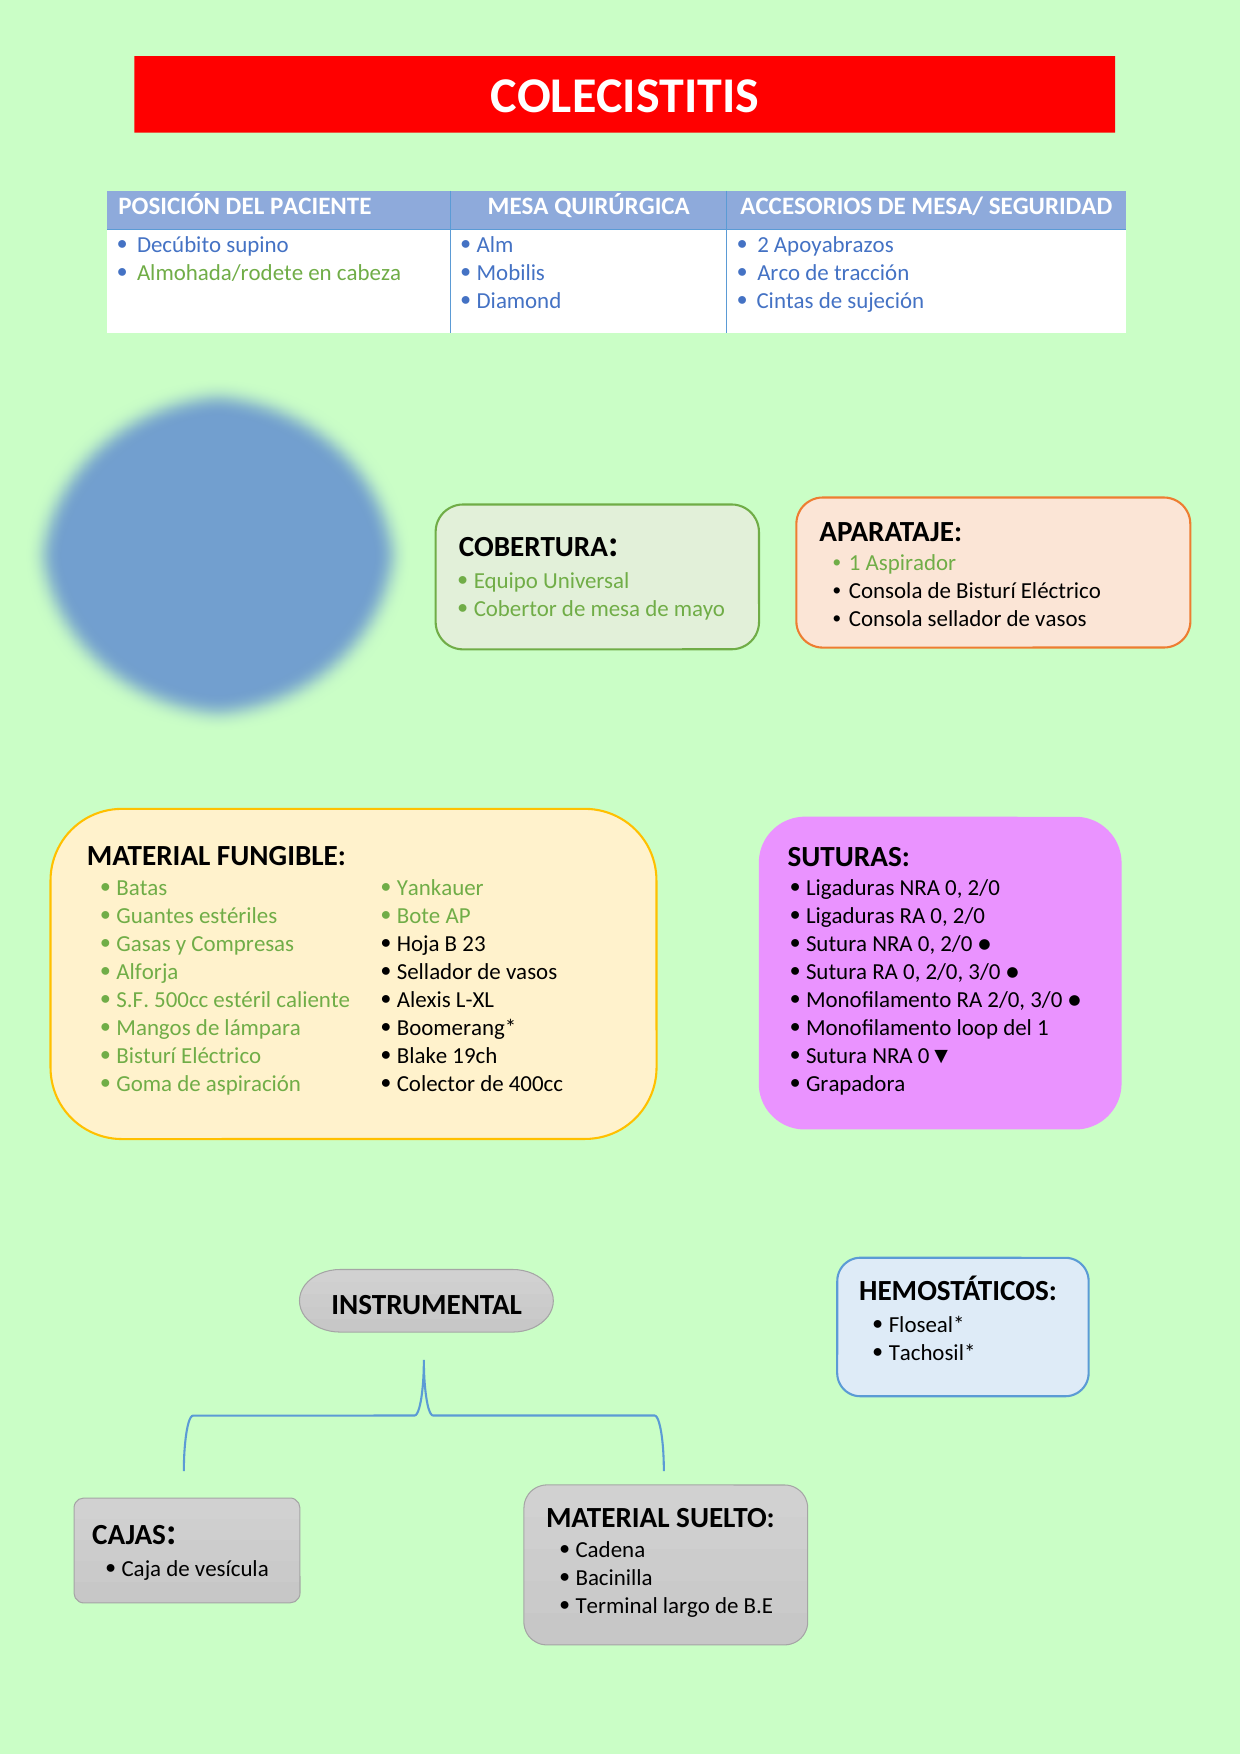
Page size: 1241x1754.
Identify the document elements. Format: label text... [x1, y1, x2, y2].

table_cell Decúbito supino Almohada/rodete en cabeza [107, 230, 450, 333]
table_header ACCESORIOS DE MESA/ SEGURIDAD [727, 191, 1126, 229]
table_cell 2 Apoyabrazos Arco de tracción Cintas de sujeción [727, 230, 1126, 333]
table_cell Alm Mobilis Diamond [451, 230, 726, 333]
table_header MESA QUIRÚRGICA [451, 191, 726, 229]
table_header POSICIÓN DEL PACIENTE [107, 191, 450, 229]
